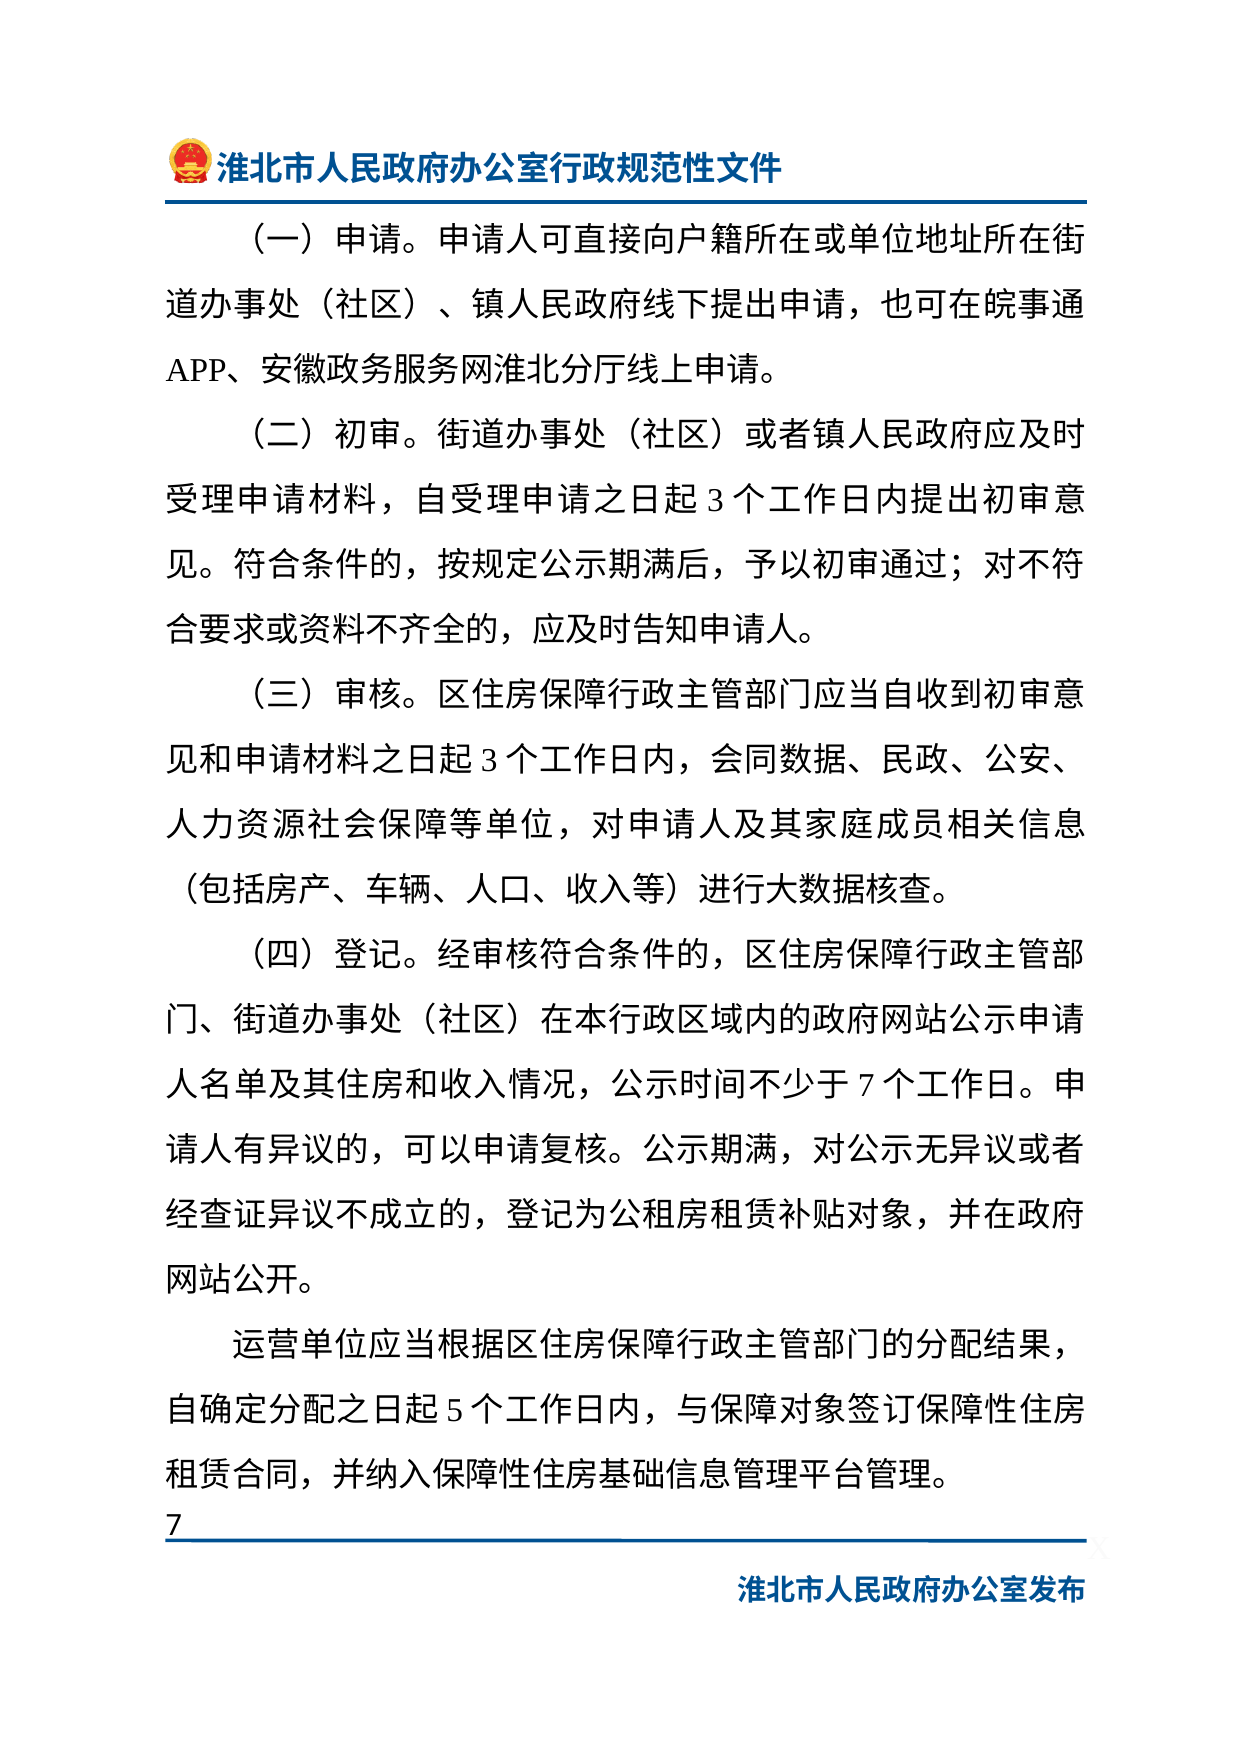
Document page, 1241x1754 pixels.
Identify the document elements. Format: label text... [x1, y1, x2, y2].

text （二）初审。街道办事处（社区）或者镇人民政府应及时受理申请材料，自受理申请之日起3个工作日内提出初审意见。符合条件的，按规定公示期满后，予以初审通过；对不符合要求或资料不齐全的，应及时告知申请人。 [165, 399, 1087, 659]
text （四）登记。经审核符合条件的，区住房保障行政主管部门、街道办事处（社区）在本行政区域内的政府网站公示申请人名单及其住房和收入情况，公示时间不少于7个工作日。申请人有异议的，可以申请复核。公示期满，对公示无异议或者经查证异议不成立的，登记为公租房租赁补贴对象，并在政府网站公开。 [165, 919, 1087, 1309]
text （三）审核。区住房保障行政主管部门应当自收到初审意见和申请材料之日起3个工作日内，会同数据、民政、公安、人力资源社会保障等单位，对申请人及其家庭成员相关信息（包括房产、车辆、人口、收入等）进行大数据核查。 [165, 659, 1087, 919]
text （一）申请。申请人可直接向户籍所在或单位地址所在街道办事处（社区）、镇人民政府线下提出申请，也可在皖事通APP、安徽政务服务网淮北分厅线上申请。 [165, 204, 1087, 399]
text 运营单位应当根据区住房保障行政主管部门的分配结果，自确定分配之日起5个工作日内，与保障对象签订保障性住房租赁合同，并纳入保障性住房基础信息管理平台管理。 [165, 1309, 1087, 1504]
picture [165, 136, 216, 187]
